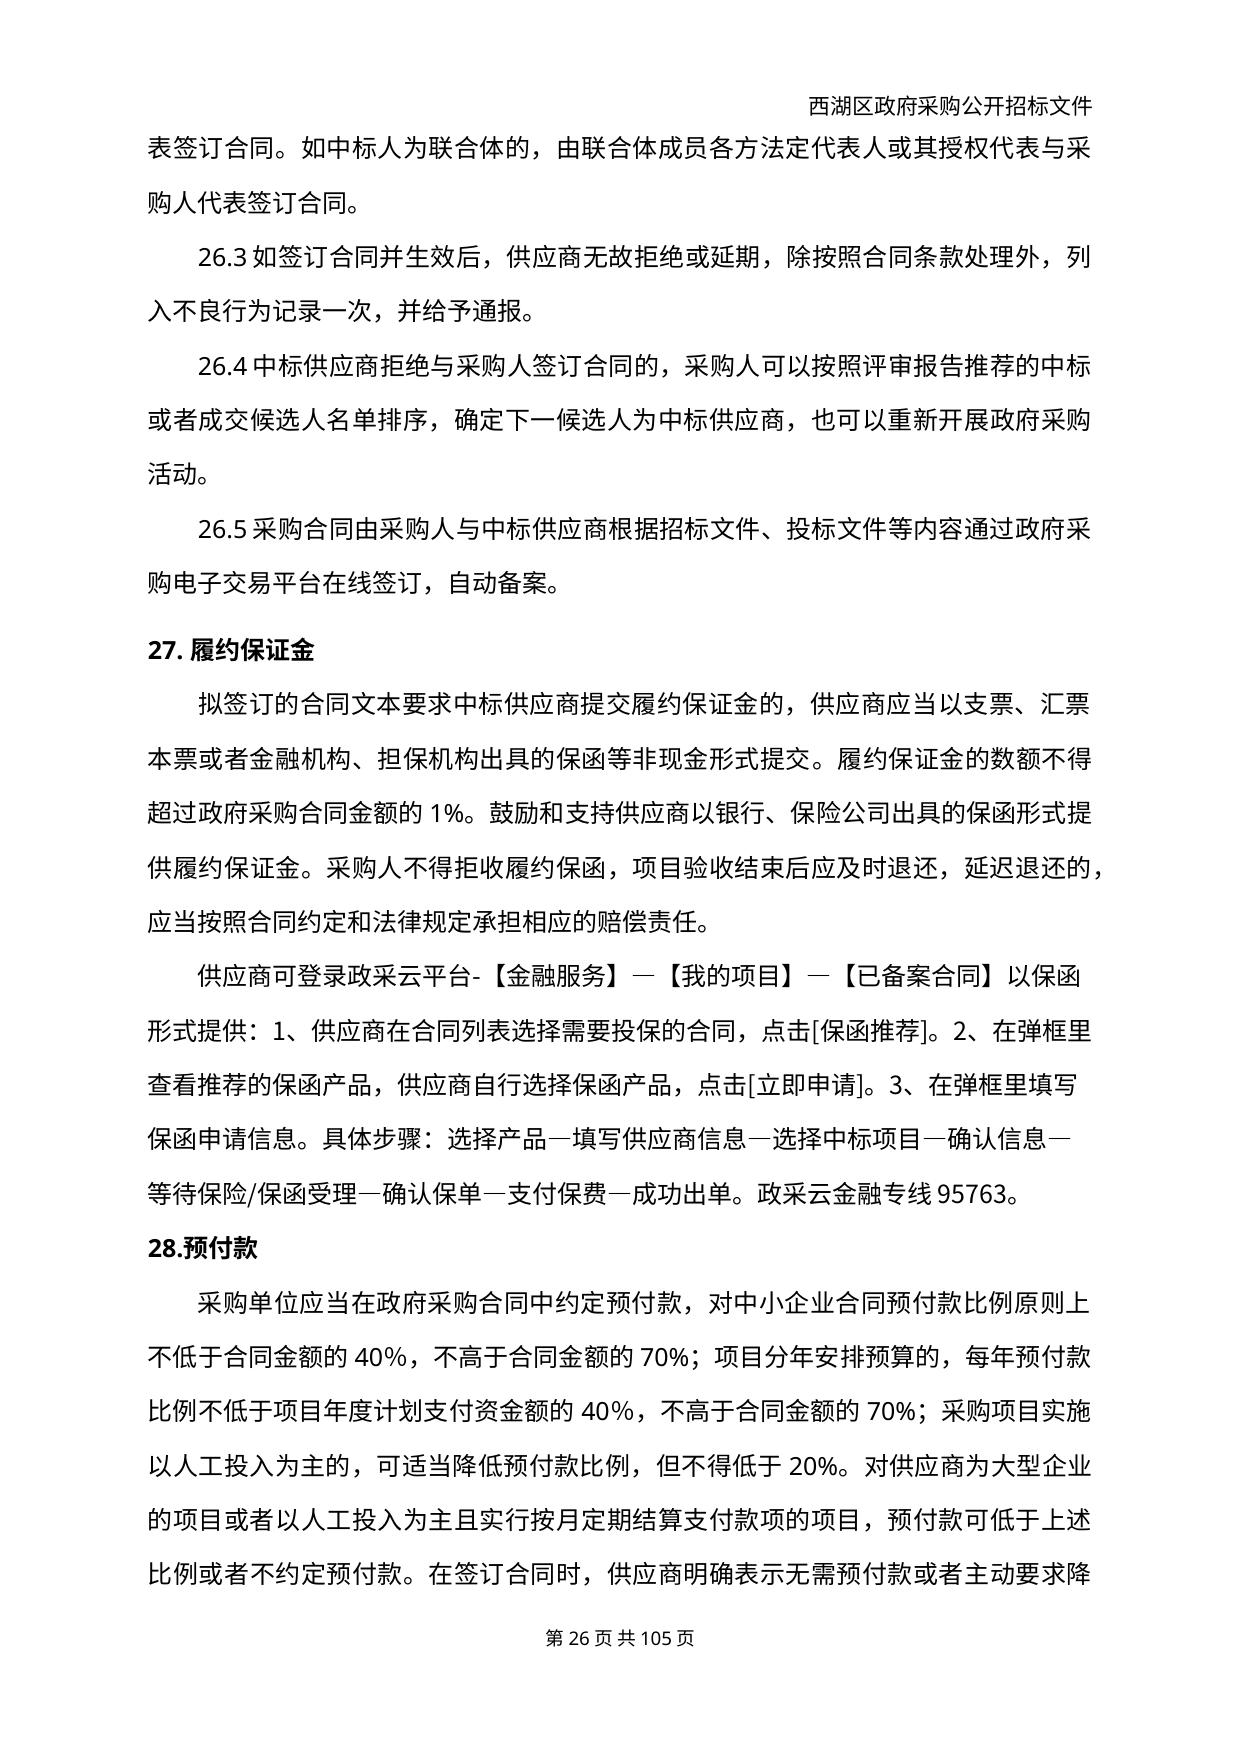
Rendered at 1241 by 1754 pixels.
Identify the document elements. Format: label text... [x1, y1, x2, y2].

subtitle 28.预付款 [148, 1229, 1092, 1265]
text 26.3如签订合同并生效后，供应商无故拒绝或延期，除按照合同条款处理外，列入不良行为记录一次，并给予通报。 [148, 237, 1092, 328]
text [148, 1283, 1092, 1591]
text 26.5采购合同由采购人与中标供应商根据招标文件、投标文件等内容通过政府采购电子交易平台在线签订，自动备案。 [148, 509, 1092, 600]
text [148, 129, 1092, 219]
text 26.4中标供应商拒绝与采购人签订合同的，采购人可以按照评审报告推荐的中标或者成交候选人名单排序，确定下一候选人为中标供应商，也可以重新开展政府采购活动。 [148, 346, 1092, 491]
text 27. 履约保证金 [148, 631, 1092, 667]
subtitle 供应商可登录政采云平台-【金融服务】—【我的项目】—【已备案合同】以保函形式提供：1、供应商在合同列表选择需要投保的合同，点击[保函推荐]。2、在弹框里查看推荐的保函产品，供应商自行选择保函产品，点击[立即申请]。3、在弹框里填写保函申请信息。具体步骤：选择产品—填写供应商信息—选择中标项目—确认信息—等待保险/保函受理—确认保单—支付保费—成功出单。政采云金融专线95763。 [148, 957, 1092, 1211]
text 拟签订的合同文本要求中标供应商提交履约保证金的，供应商应当以支票、汇票、本票或者金融机构、担保机构出具的保函等非现金形式提交。履约保证金的数额不得超过政府采购合同金额的1%。鼓励和支持供应商以银行、保险公司出具的保函形式提供履约保证金。采购人不得拒收履约保函，项目验收结束后应及时退还，延迟退还的，应当按照合同约定和法律规定承担相应的赔偿责任。 [148, 685, 1092, 939]
